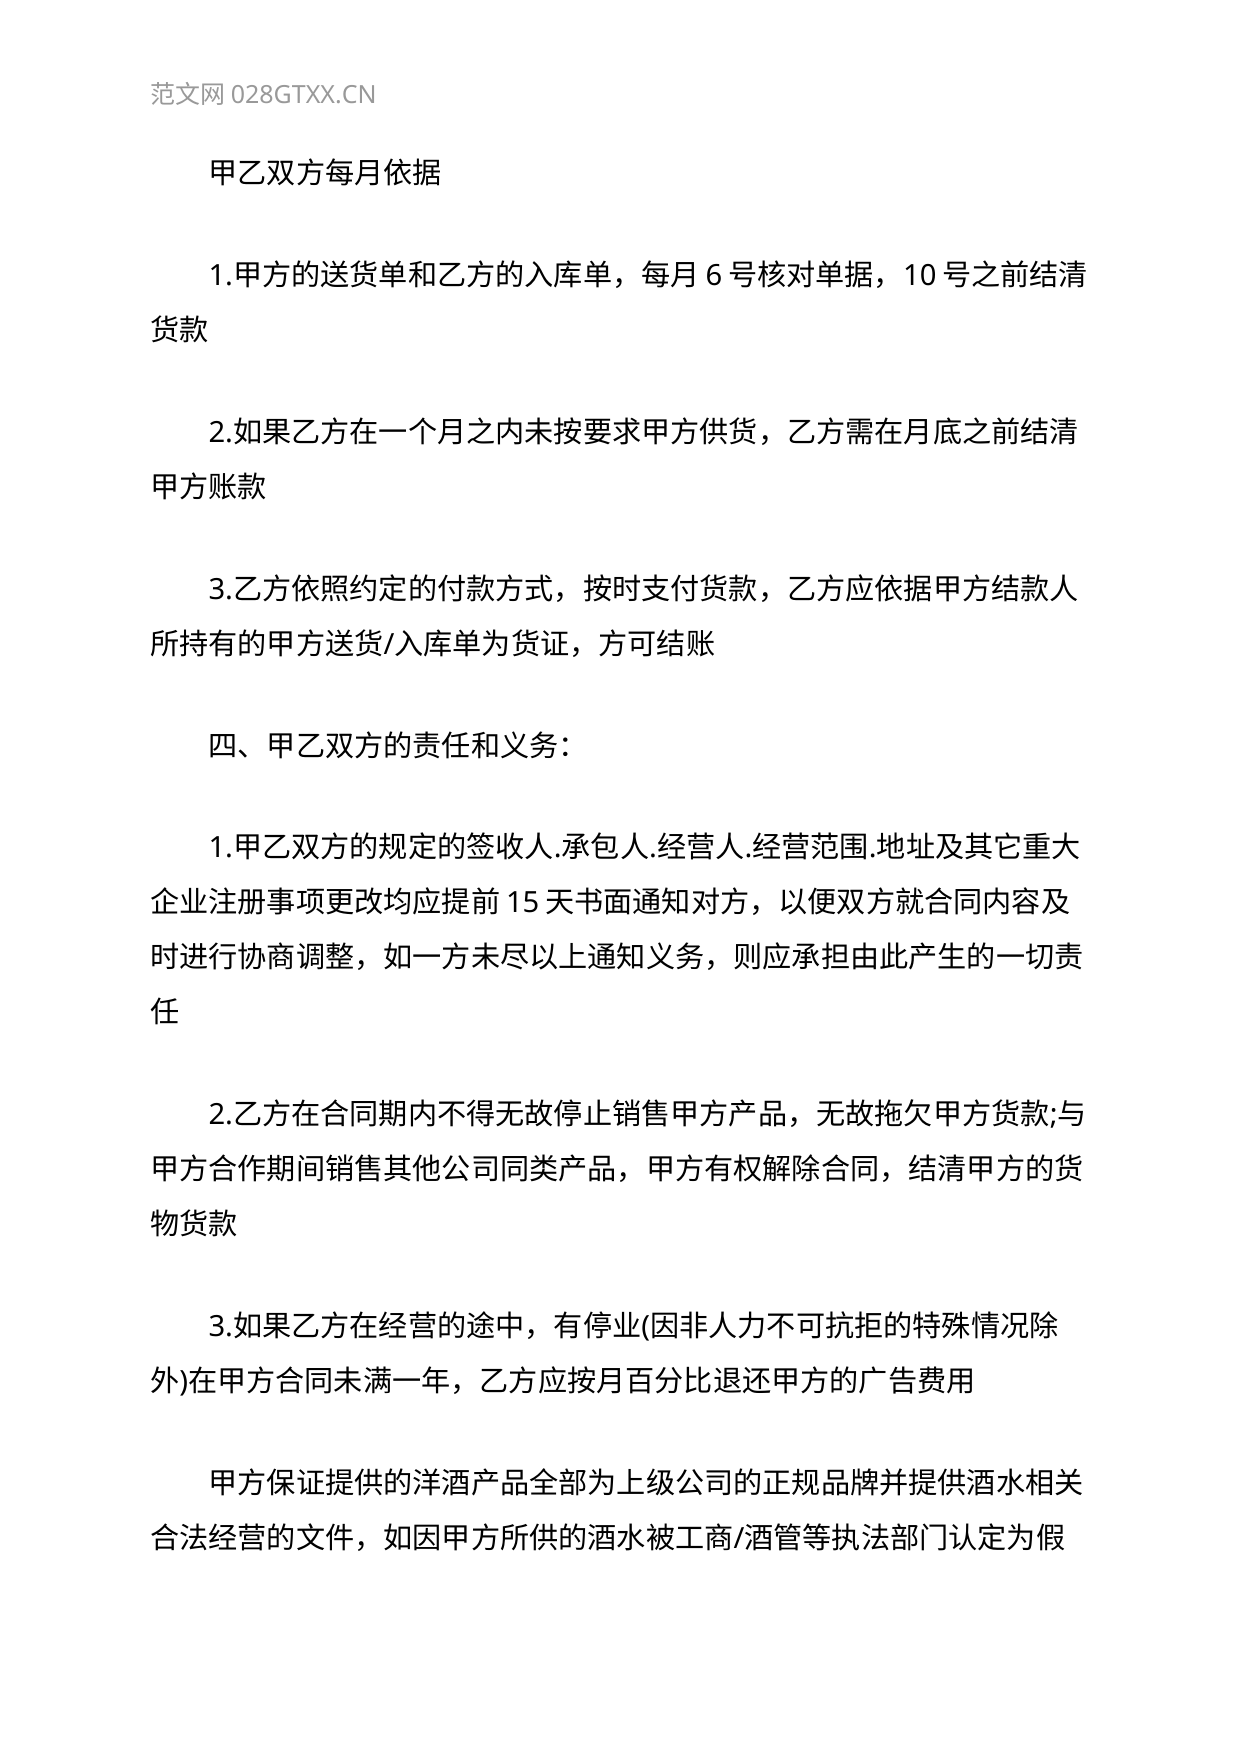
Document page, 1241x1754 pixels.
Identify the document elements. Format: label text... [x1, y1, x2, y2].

text 1.甲乙双方的规定的签收人.承包人.经营人.经营范围.地址及其它重大企业注册事项更改均应提前15天书面通知对方，以便双方就合同内容及时进行协商调整，如一方未尽以上通知义务，则应承担由此产生的一切责任 [150, 824, 1090, 1031]
text 2.如果乙方在一个月之内未按要求甲方供货，乙方需在月底之前结清甲方账款 [150, 408, 1090, 506]
text 3.乙方依照约定的付款方式，按时支付货款，乙方应依据甲方结款人所持有的甲方送货/入库单为货证，方可结账 [150, 565, 1090, 663]
text 3.如果乙方在经营的途中，有停业(因非人力不可抗拒的特殊情况除外)在甲方合同未满一年，乙方应按月百分比退还甲方的广告费用 [150, 1302, 1090, 1400]
text 四、甲乙双方的责任和义务： [150, 722, 1090, 764]
text 1.甲方的送货单和乙方的入库单，每月6号核对单据，10号之前结清货款 [150, 252, 1090, 349]
text 2.乙方在合同期内不得无故停止销售甲方产品，无故拖欠甲方货款;与甲方合作期间销售其他公司同类产品，甲方有权解除合同，结清甲方的货物货款 [150, 1091, 1090, 1243]
text 甲乙双方每月依据 [150, 150, 1090, 192]
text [150, 1459, 1090, 1557]
